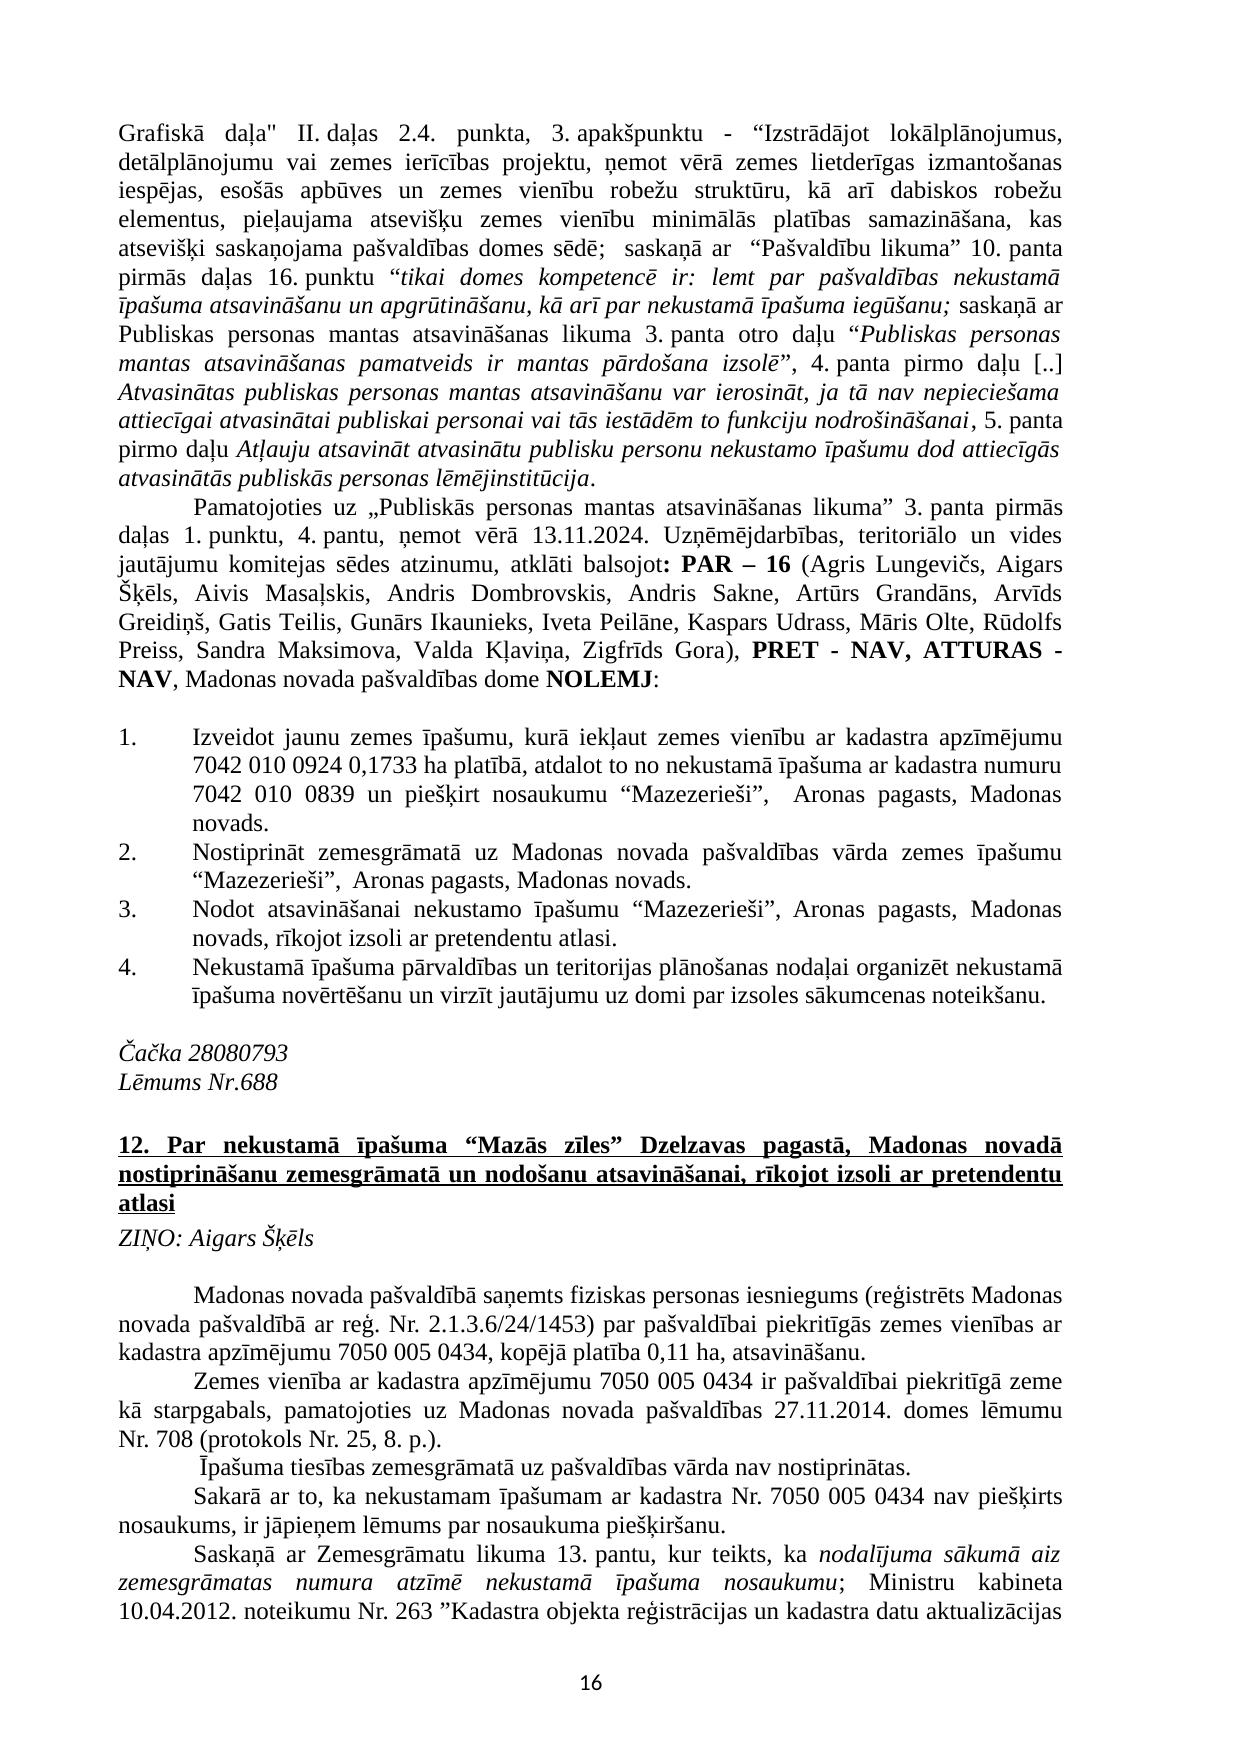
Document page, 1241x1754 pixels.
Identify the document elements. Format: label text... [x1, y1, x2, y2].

text 12. Par nekustamā īpašuma “Mazās zīles” Dzelzavas pagastā, Madonas novadā nostiprināšanu zemesgrāmatā un nodošanu atsavināšanai, rīkojot izsoli ar pretendentu atlasi [118, 1131, 1063, 1156]
text Pamatojoties uz „Publiskās personas mantas atsavināšanas likuma” 3. panta pirmās daļas 1. punktu, 4. pantu, ņemot vērā 13.11.2024. Uzņēmējdarbības, teritoriālo un vides jautājumu komitejas sēdes atzinumu, atklāti balsojot: PAR – 16 (Agris Lungevičs, Aigars Šķēls, Aivis Masaļskis, Andris Dombrovskis, Andris Sakne, Artūrs Grandāns, Arvīds Greidiņš, Gatis Teilis, Gunārs Ikaunieks, Iveta Peilāne, Kaspars Udrass, Māris Olte, Rūdolfs Preiss, Sandra Maksimova, Valda Kļaviņa, Zigfrīds Gora), PRET - NAV, ATTURAS - NAV, Madonas novada pašvaldības dome NOLEMJ: [118, 492, 1063, 693]
text 12. Par nekustamā īpašuma “Mazās zīles” Dzelzavas pagastā, Madonas novadā nostiprināšanu zemesgrāmatā un nodošanu atsavināšanai, rīkojot izsoli ar pretendentu atlasi [118, 1186, 1063, 1217]
list Izveidot jaunu zemes īpašumu, kurā iekļaut zemes vienību ar kadastra apzīmējumu 7042 010 0924 0,1733 ha platībā, atdalot to no nekustamā īpašuma ar kadastra numuru 7042 010 0839 un piešķirt nosaukumu “Mazezerieši”, Aronas pagasts, Madonas novads. [118, 722, 1063, 837]
text ZIŅO: Aigars Šķēls [118, 1223, 1063, 1252]
list Nostiprināt zemesgrāmatā uz Madonas novada pašvaldības vārda zemes īpašumu “Mazezerieši”, Aronas pagasts, Madonas novads. [118, 837, 1063, 894]
list Nodot atsavināšanai nekustamo īpašumu “Mazezerieši”, Aronas pagasts, Madonas novads, rīkojot izsoli ar pretendentu atlasi. [118, 894, 1063, 952]
text 12. Par nekustamā īpašuma “Mazās zīles” Dzelzavas pagastā, Madonas novadā nostiprināšanu zemesgrāmatā un nodošanu atsavināšanai, rīkojot izsoli ar pretendentu atlasi [118, 1157, 1063, 1184]
text Lēmums Nr.688 [118, 1067, 1063, 1096]
list Nekustamā īpašuma pārvaldības un teritorijas plānošanas nodaļai organizēt nekustamā īpašuma novērtēšanu un virzīt jautājumu uz domi par izsoles sākumcenas noteikšanu. [118, 952, 1063, 1009]
text Madonas novada pašvaldībā saņemts fiziskas personas iesniegums (reģistrēts Madonas novada pašvaldībā ar reģ. Nr. 2.1.3.6/24/1453) par pašvaldībai piekritīgās zemes vienības ar kadastra apzīmējumu 7050 005 0434, kopējā platība 0,11 ha, atsavināšanu. [118, 1280, 1063, 1366]
text Čačka 28080793 [118, 1038, 1063, 1067]
text Sakarā ar to, ka nekustamam īpašumam ar kadastra Nr. 7050 005 0434 nav piešķirts nosaukums, ir jāpieņem lēmums par nosaukuma piešķiršanu. [118, 1481, 1063, 1539]
text Īpašuma tiesības zemesgrāmatā uz pašvaldības vārda nav nostiprinātas. [118, 1452, 1063, 1481]
text Zemes vienība ar kadastra apzīmējumu 7050 005 0434 ir pašvaldībai piekritīgā zeme kā starpgabals, pamatojoties uz Madonas novada pašvaldības 27.11.2014. domes lēmumu Nr. 708 (protokols Nr. 25, 8. p.). [118, 1366, 1063, 1452]
